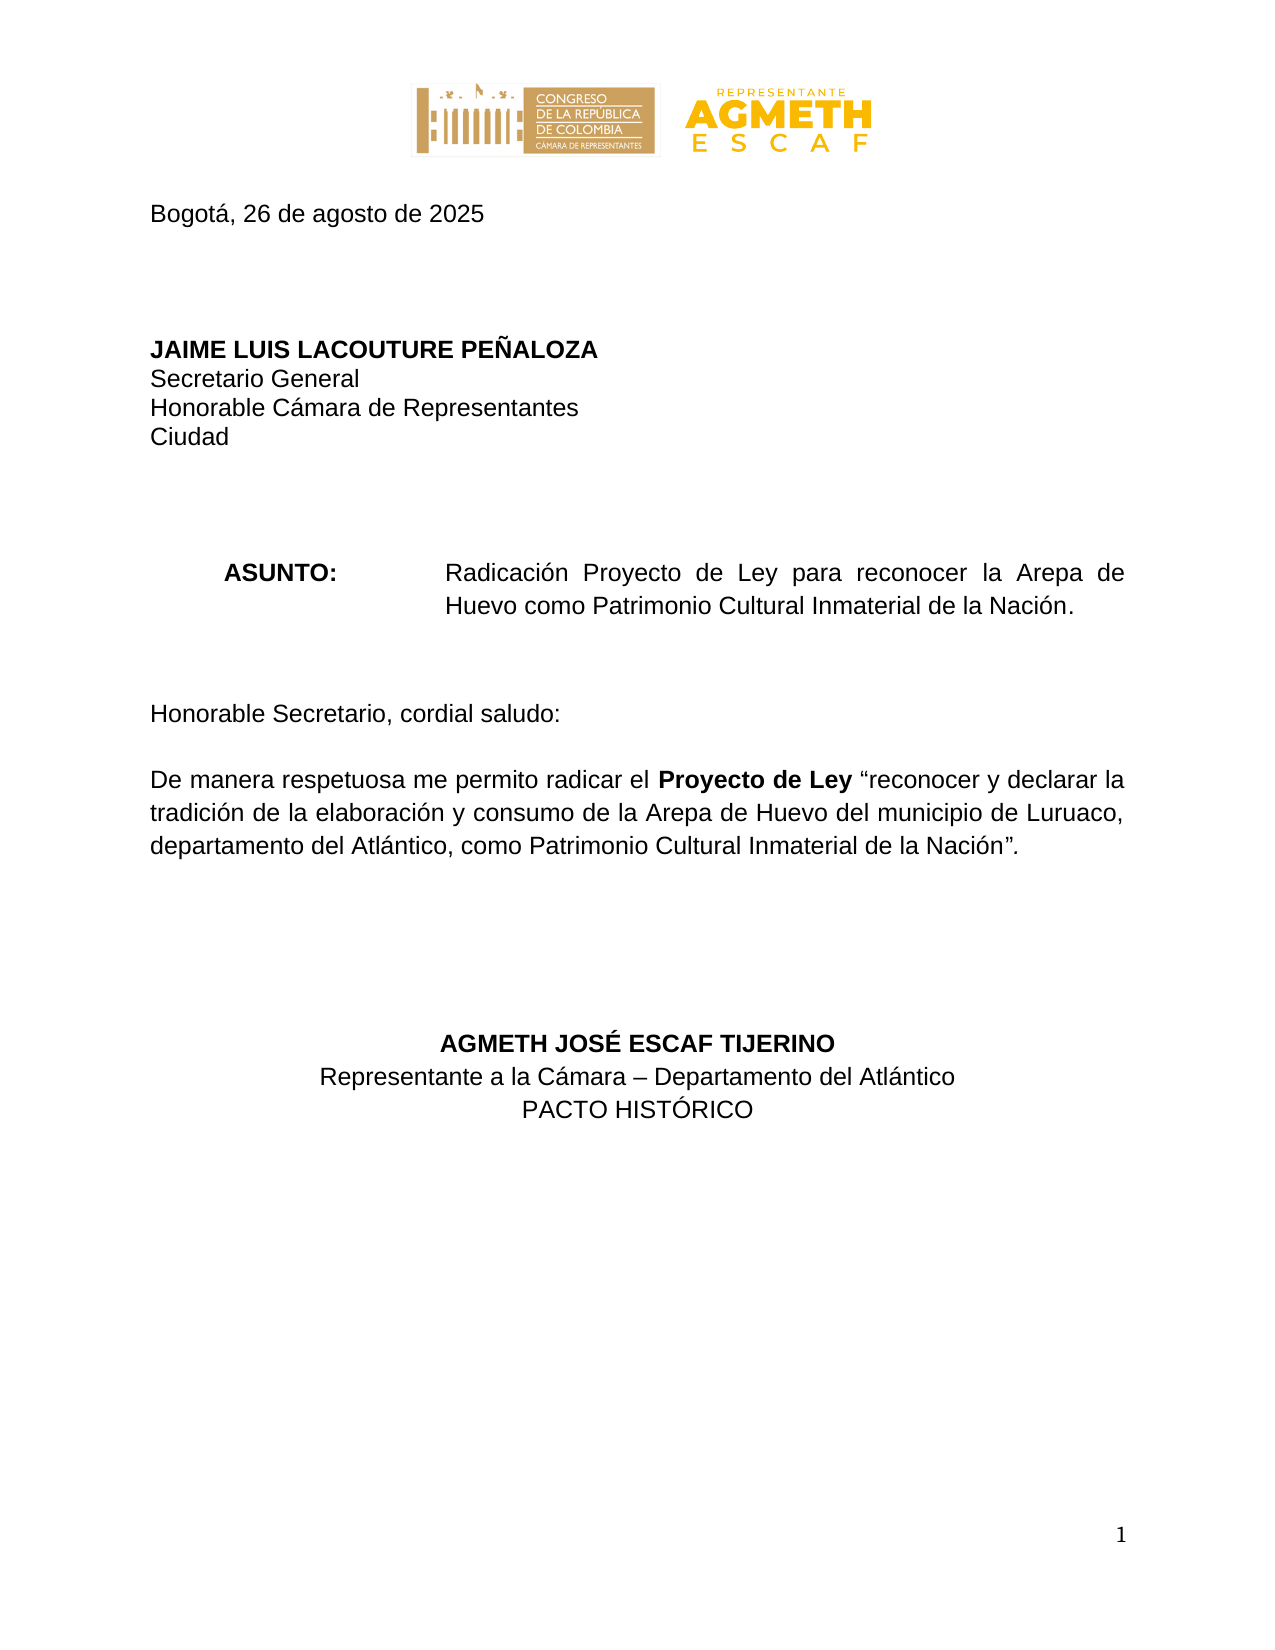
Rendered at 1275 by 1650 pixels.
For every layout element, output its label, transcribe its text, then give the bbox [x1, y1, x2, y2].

text AGMETH JOSÉ ESCAF TIJERINO [150, 1029, 1125, 1058]
text ASUNTO: Radicación Proyecto de Ley para reconocer la Arepa de Huevo como Patrimonio Cultural Inmaterial de la Nación. [223, 558, 1125, 620]
text Honorable Cámara de Representantes [150, 393, 1125, 422]
text JAIME LUIS LACOUTURE PEÑALOZA [150, 335, 1125, 364]
text Honorable Secretario, cordial saludo: [150, 699, 1125, 727]
text De manera respetuosa me permito radicar el Proyecto de Ley “reconocer y declarar la tradición de la elaboración y consumo de la Arepa de Huevo del municipio de Luruaco, departamento del Atlántico, como Patrimonio Cultural Inmaterial de la Nación”. [150, 765, 1125, 859]
text Ciudad [150, 422, 1125, 450]
picture [371, 75, 904, 171]
text Secretario General [150, 364, 1125, 393]
text Bogotá, 26 de agosto de 2025 [150, 199, 1125, 228]
text Representante a la Cámara – Departamento del Atlántico [150, 1062, 1125, 1091]
text PACTO HISTÓRICO [150, 1095, 1125, 1124]
